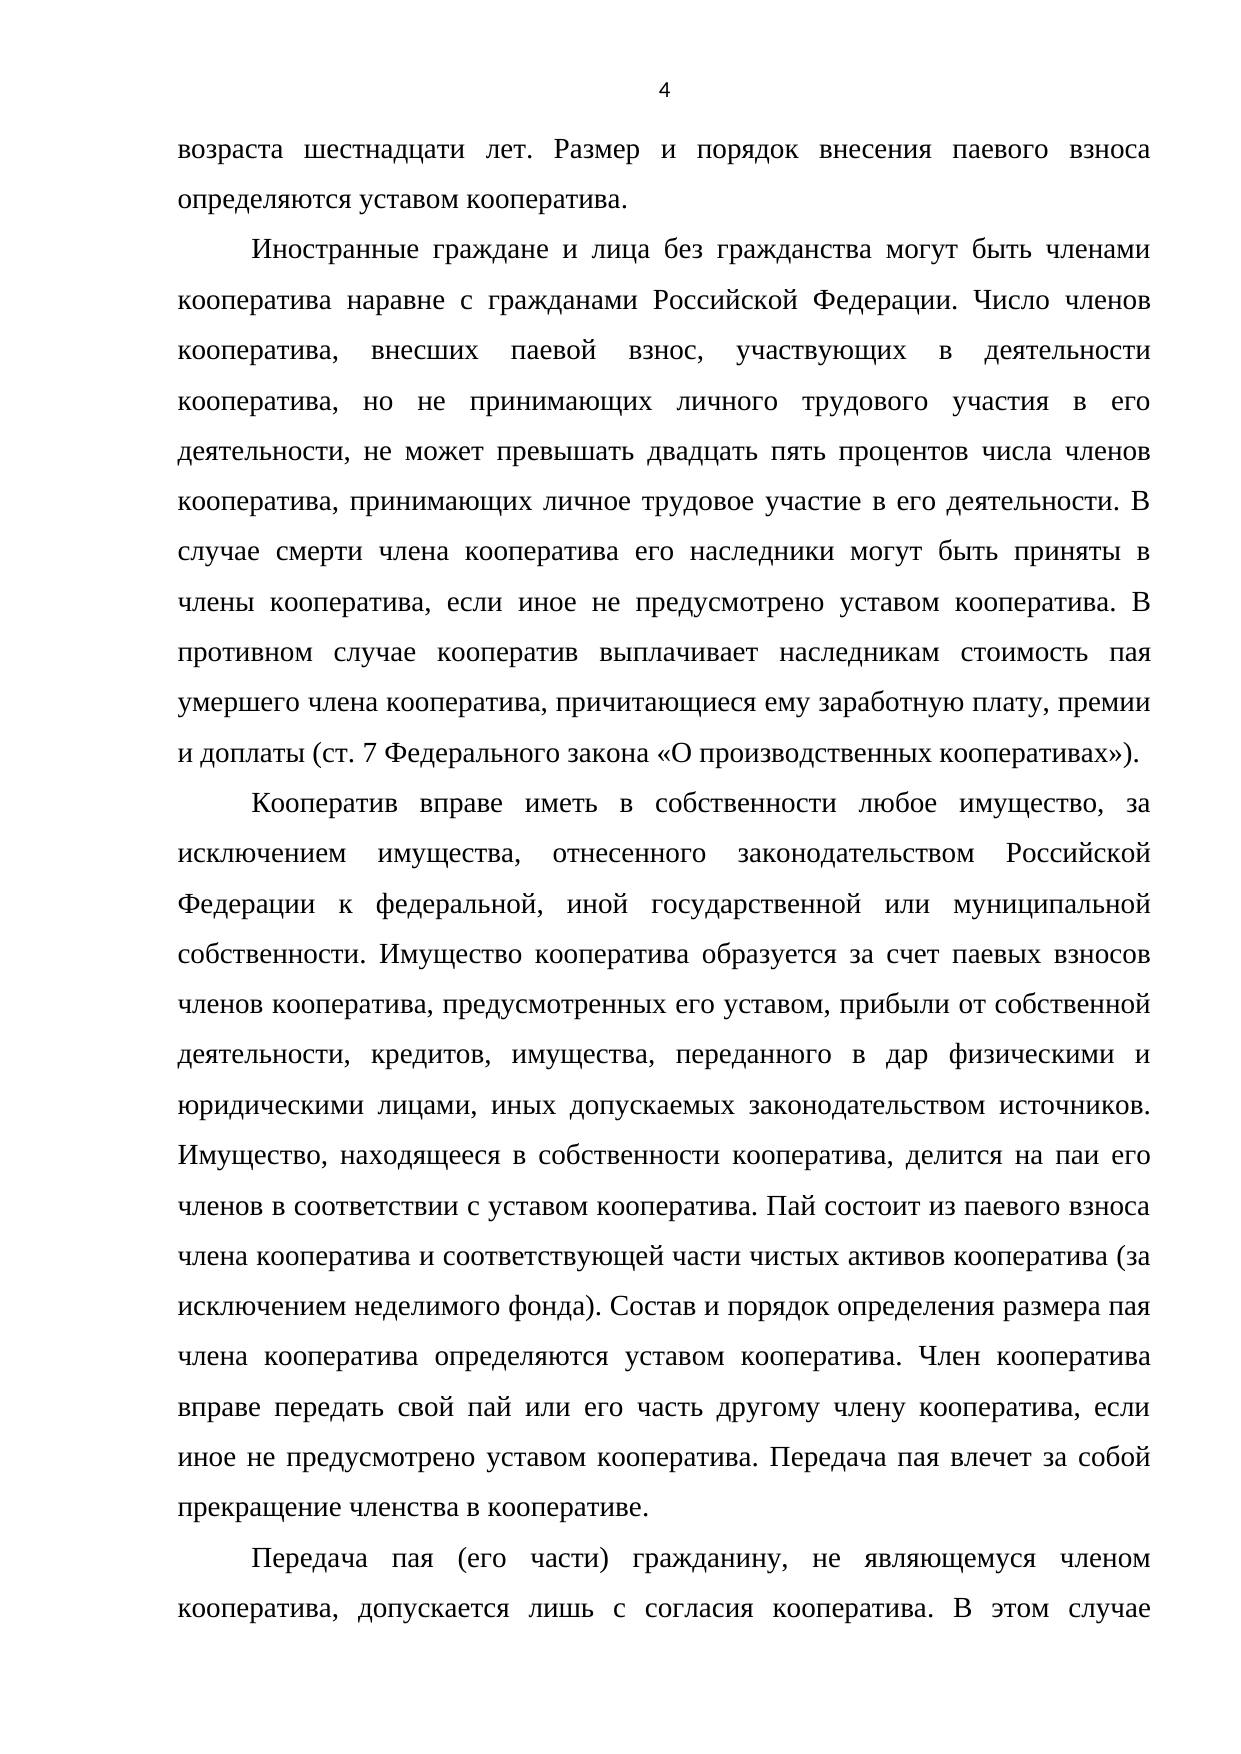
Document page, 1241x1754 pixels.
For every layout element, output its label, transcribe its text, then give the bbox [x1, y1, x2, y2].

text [177, 1540, 1152, 1624]
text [177, 131, 1152, 215]
text Кооператив вправе иметь в собственности любое имущество, за исключением имущества, отнесенного законодательством Российской Федерации к федеральной, иной государственной или муниципальной собственности. Имущество кооператива образуется за счет паевых взносов членов кооператива, предусмотренных его уставом, прибыли от собственной деятельности, кредитов, имущества, переданного в дар физическими и юридическими лицами, иных допускаемых законодательством источников. Имущество, находящееся в собственности кооператива, делится на паи его членов в соответствии с уставом кооператива. Пай состоит из паевого взноса члена кооператива и соответствующей части чистых активов кооператива (за исключением неделимого фонда). Состав и порядок определения размера пая члена кооператива определяются уставом кооператива. Член кооператива вправе передать свой пай или его часть другому члену кооператива, если иное не предусмотрено уставом кооператива. Передача пая влечет за собой прекращение членства в кооперативе. [177, 785, 1152, 1523]
text Иностранные граждане и лица без гражданства могут быть членами кооператива наравне с гражданами Российской Федерации. Число членов кооператива, внесших паевой взнос, участвующих в деятельности кооператива, но не принимающих личного трудового участия в его деятельности, не может превышать двадцать пять процентов числа членов кооператива, принимающих личное трудовое участие в его деятельности. В случае смерти члена кооператива его наследники могут быть приняты в члены кооператива, если иное не предусмотрено уставом кооператива. В противном случае кооператив выплачивает наследникам стоимость пая умершего члена кооператива, причитающиеся ему заработную плату, премии и доплаты (ст. 7 Федерального закона «О производственных кооперативах»). [177, 232, 1152, 768]
